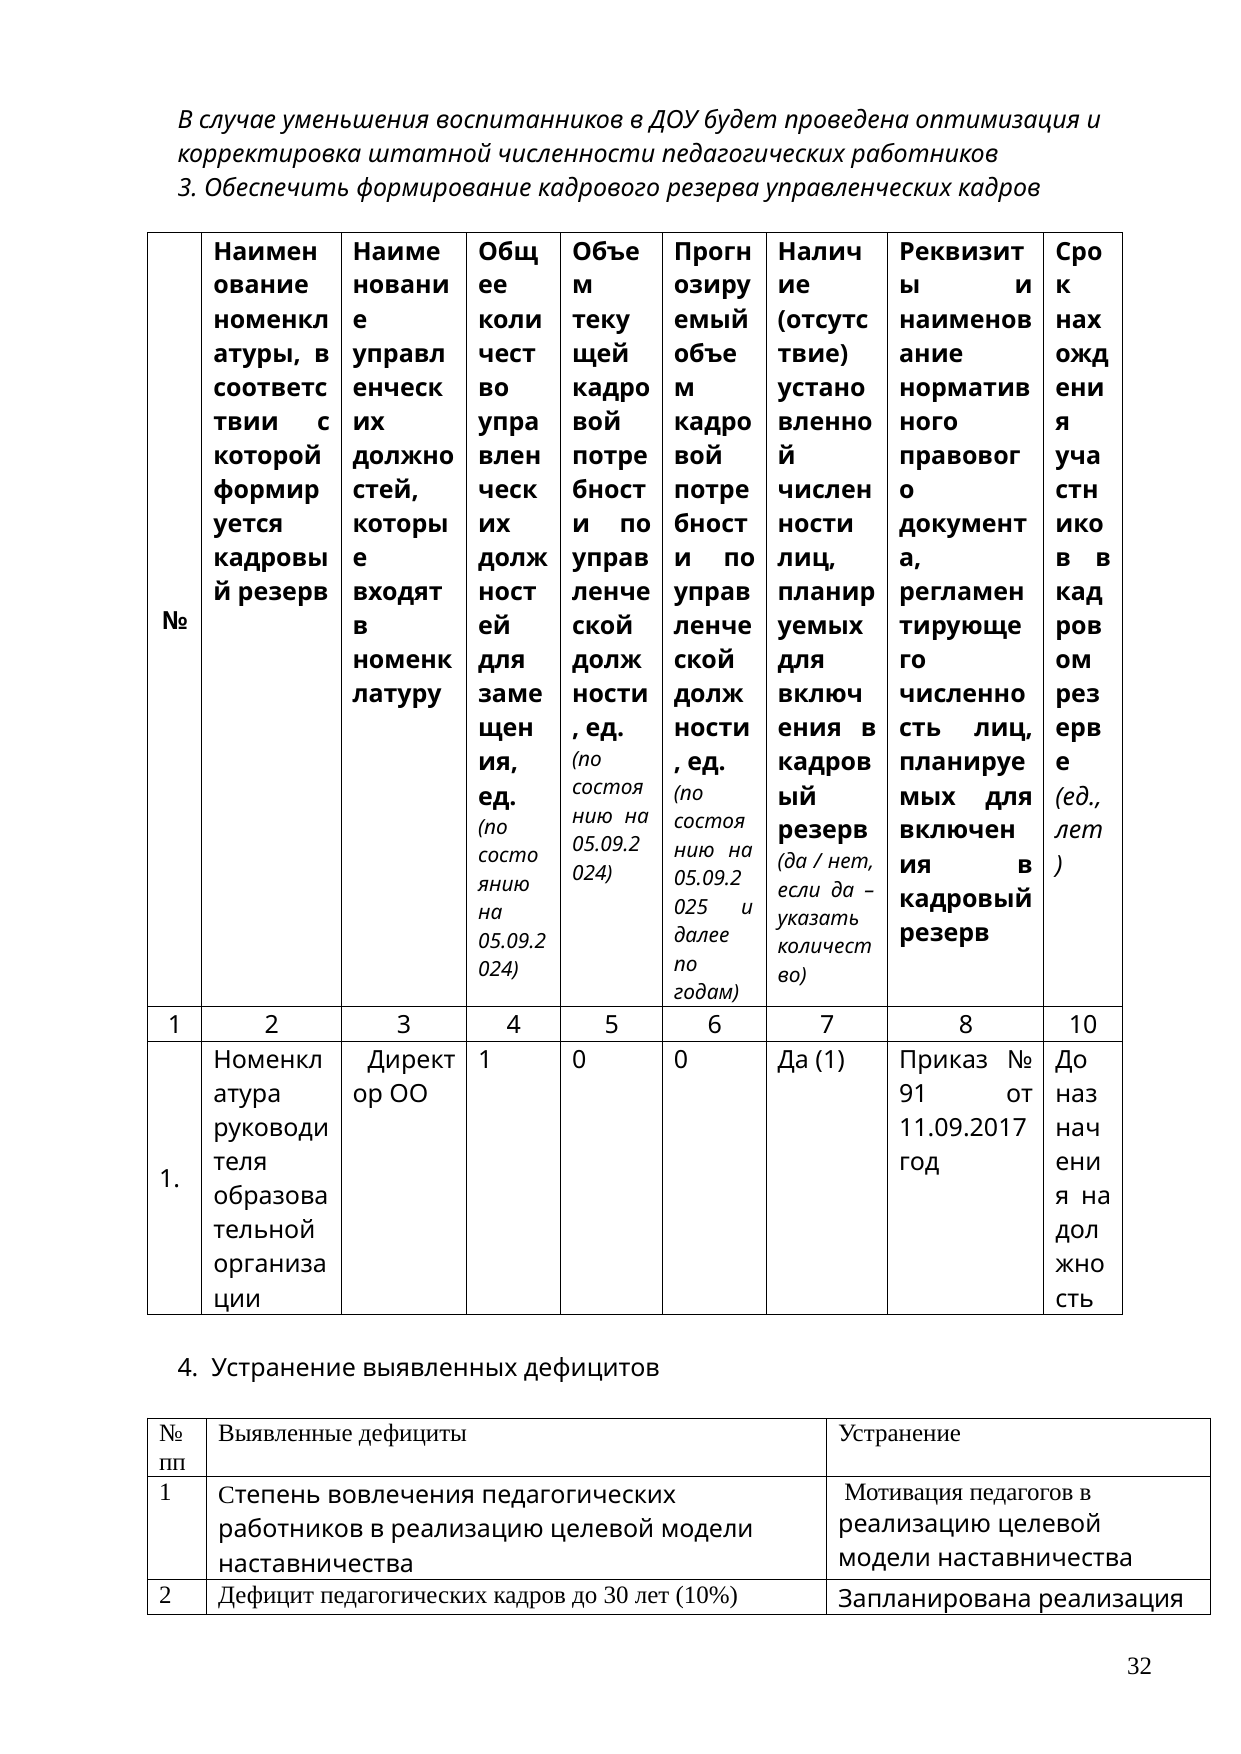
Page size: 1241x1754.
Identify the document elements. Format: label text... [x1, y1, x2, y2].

table_cell 1. [148, 1042, 201, 1314]
table_header Общее количество управленческих должностей для замещения, ед. (по состоянию на 05.09.2024) [467, 233, 560, 1006]
table_cell 8 [888, 1007, 1043, 1041]
table_cell 2 [202, 1007, 341, 1041]
table_cell 10 [1044, 1007, 1122, 1041]
table_cell 3 [342, 1007, 466, 1041]
text 4. Устранение выявленных дефицитов [177, 1349, 1152, 1383]
table_cell Да (1) [767, 1042, 887, 1314]
table_cell 4 [467, 1007, 560, 1041]
table_header Наличие (отсутствие) установленной численности лиц, планируемых для включения в кадровый резерв (да / нет, если да – указать количество) [767, 233, 887, 1006]
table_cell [207, 1580, 826, 1614]
table_cell 1 [148, 1477, 206, 1579]
text В случае уменьшения воспитанников в ДОУ будет проведена оптимизация и корректировка штатной численности педагогических работников [177, 102, 1152, 170]
table_cell 0 [561, 1042, 662, 1314]
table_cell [827, 1580, 1210, 1614]
table_header Наименование номенклатуры, в соответствии с которой формируется кадровый резерв [202, 233, 341, 1006]
table_cell Мотивация педагогов в реализацию целевой модели наставничества [827, 1477, 1210, 1579]
table_header Наименование управленческих должностей, которые входят в номенклатуру [342, 233, 466, 1006]
table_cell Номенклатура руководителя образовательной организации [202, 1042, 341, 1314]
table_cell 0 [663, 1042, 766, 1314]
table_header Устранение [827, 1419, 1210, 1476]
table_header Прогнозируемый объем кадровой потребности по управленческой должности, ед. (по состоянию на 05.09.2025 и далее по годам) [663, 233, 766, 1006]
table_header Срок нахождения участников в кадровом резерве (ед., лет) [1044, 233, 1122, 1006]
table_cell 2 [148, 1580, 206, 1614]
table_cell 1 [148, 1007, 201, 1041]
table_cell 5 [561, 1007, 662, 1041]
table_header № [148, 233, 201, 1006]
table_cell 7 [767, 1007, 887, 1041]
table_cell Приказ № 91 от 11.09.2017год [888, 1042, 1043, 1314]
table_cell Степень вовлечения педагогических работников в реализацию целевой модели наставничества [207, 1477, 826, 1579]
table_cell 6 [663, 1007, 766, 1041]
table_cell Директор ОО [342, 1042, 466, 1314]
table_cell 1 [467, 1042, 560, 1314]
table_header Объем текущей кадровой потребности по управленческой должности, ед. (по состоянию на 05.09.2024) [561, 233, 662, 1006]
table_cell До назначения на должность [1044, 1042, 1122, 1314]
table_header Выявленные дефициты [207, 1419, 826, 1476]
text 3. Обеспечить формирование кадрового резерва управленческих кадров [177, 170, 1152, 204]
table_header Реквизиты и наименование нормативного правового документа, регламентирующего численность лиц, планируемых для включения в кадровый резерв [888, 233, 1043, 1006]
table_header № пп [148, 1419, 206, 1476]
